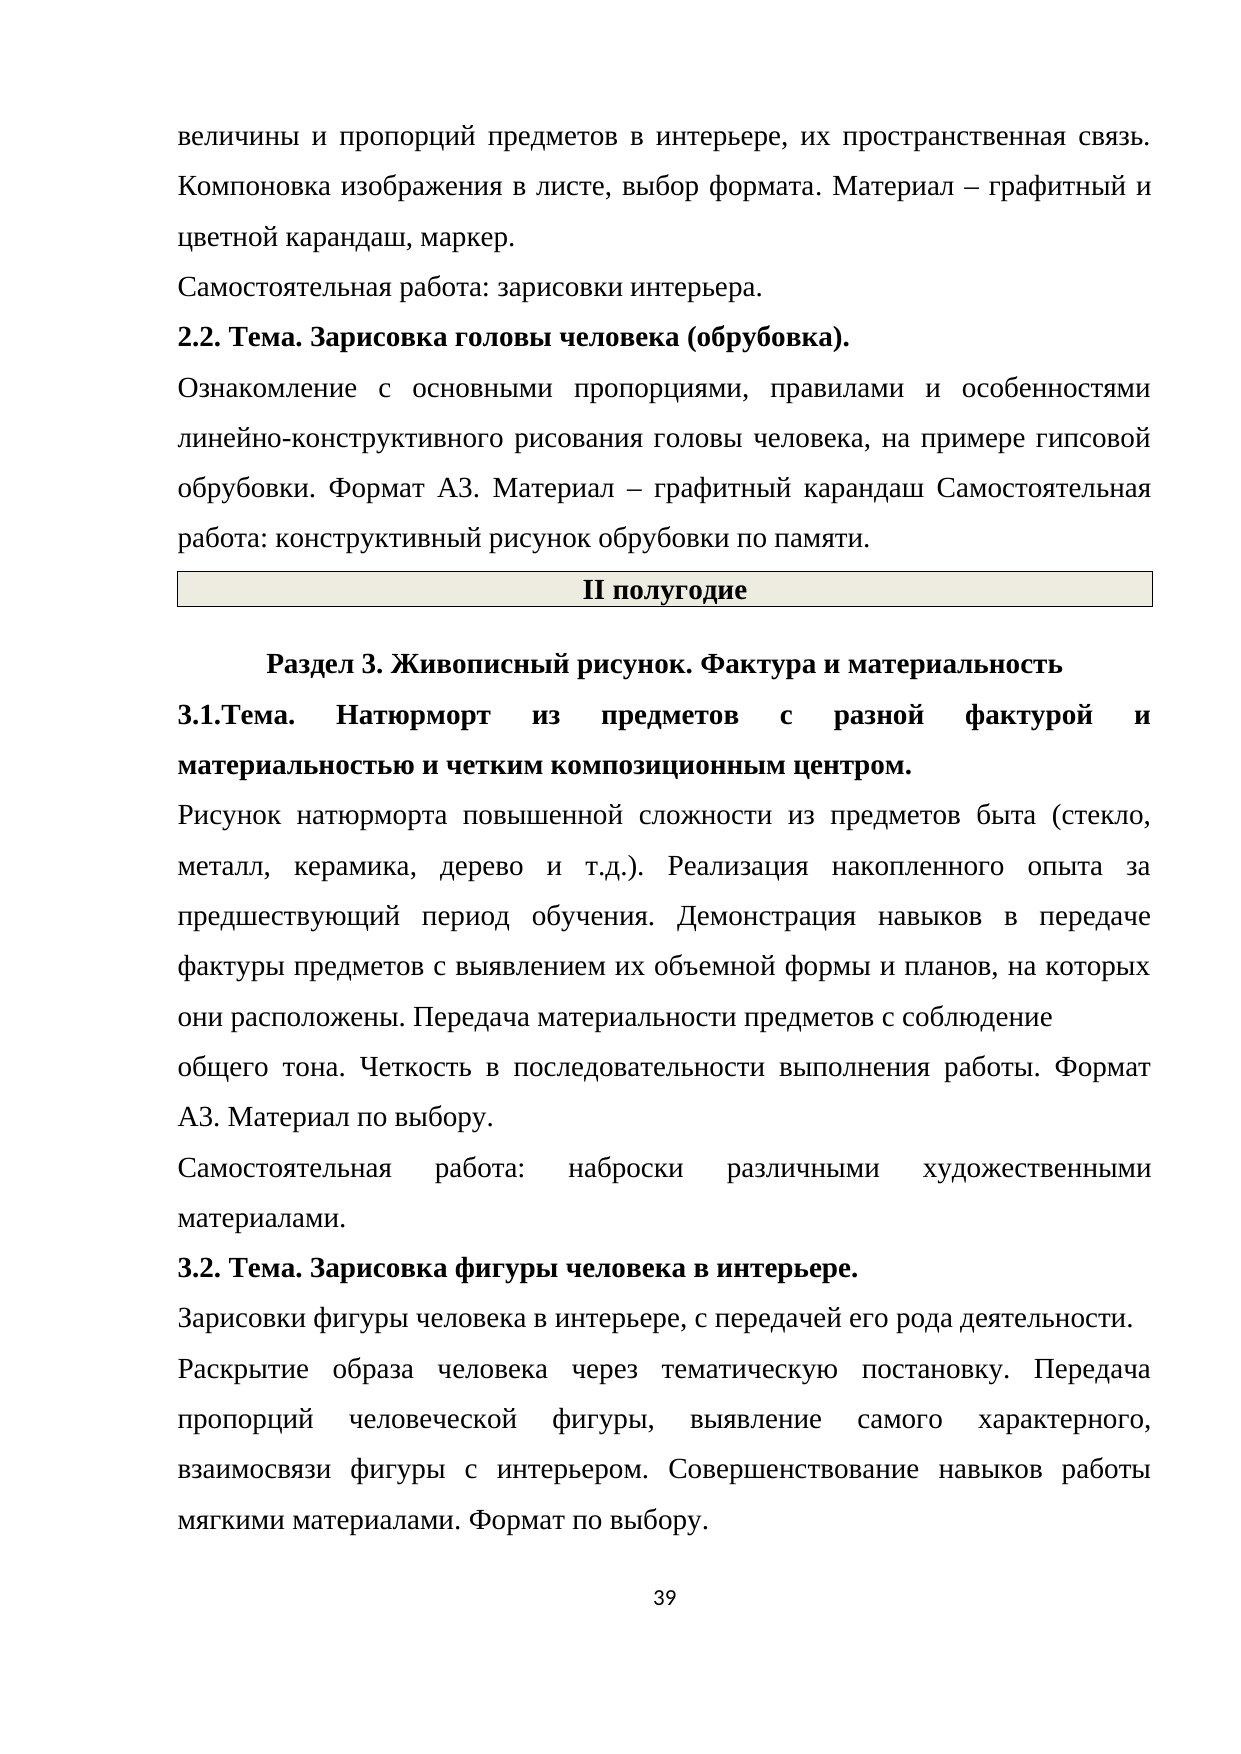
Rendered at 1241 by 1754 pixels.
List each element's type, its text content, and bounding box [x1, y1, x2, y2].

text 2.2. Тема. Зарисовка головы человека (обрубовка). [177, 319, 1152, 353]
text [177, 118, 1152, 252]
text Рисунок натюрморта повышенной сложности из предметов быта (стекло, металл, керамика, дерево и т.д.). Реализация накопленного опыта за предшествующий период обучения. Демонстрация навыков в передаче фактуры предметов с выявлением их объемной формы и планов, на которых они расположены. Передача материальности предметов с соблюдение [177, 797, 1152, 1032]
text Ознакомление с основными пропорциями, правилами и особенностями линейно-конструктивного рисования головы человека, на примере гипсовой обрубовки. Формат А3. Материал – графитный карандаш Самостоятельная работа: конструктивный рисунок обрубовки по памяти. [177, 370, 1152, 554]
text Зарисовки фигуры человека в интерьере, с передачей его рода деятельности. [177, 1301, 1152, 1334]
text Самостоятельная работа: зарисовки интерьера. [177, 269, 1152, 303]
text 3.1.Тема. Натюрморт из предметов с разной фактурой и материальностью и четким композиционным центром. [177, 697, 1152, 781]
text 3.2. Тема. Зарисовка фигуры человека в интерьере. [177, 1250, 1152, 1284]
text Самостоятельная работа: наброски различными художественными материалами. [177, 1150, 1152, 1233]
text Раскрытие образа человека через тематическую постановку. Передача пропорций человеческой фигуры, выявление самого характерного, взаимосвязи фигуры с интерьером. Совершенствование навыков работы мягкими материалами. Формат по выбору. [177, 1351, 1152, 1535]
table_header II полугодие [178, 572, 1152, 606]
text общего тона. Четкость в последовательности выполнения работы. Формат А3. Материал по выбору. [177, 1049, 1152, 1133]
text Раздел 3. Живописный рисунок. Фактура и материальность [177, 647, 1152, 680]
